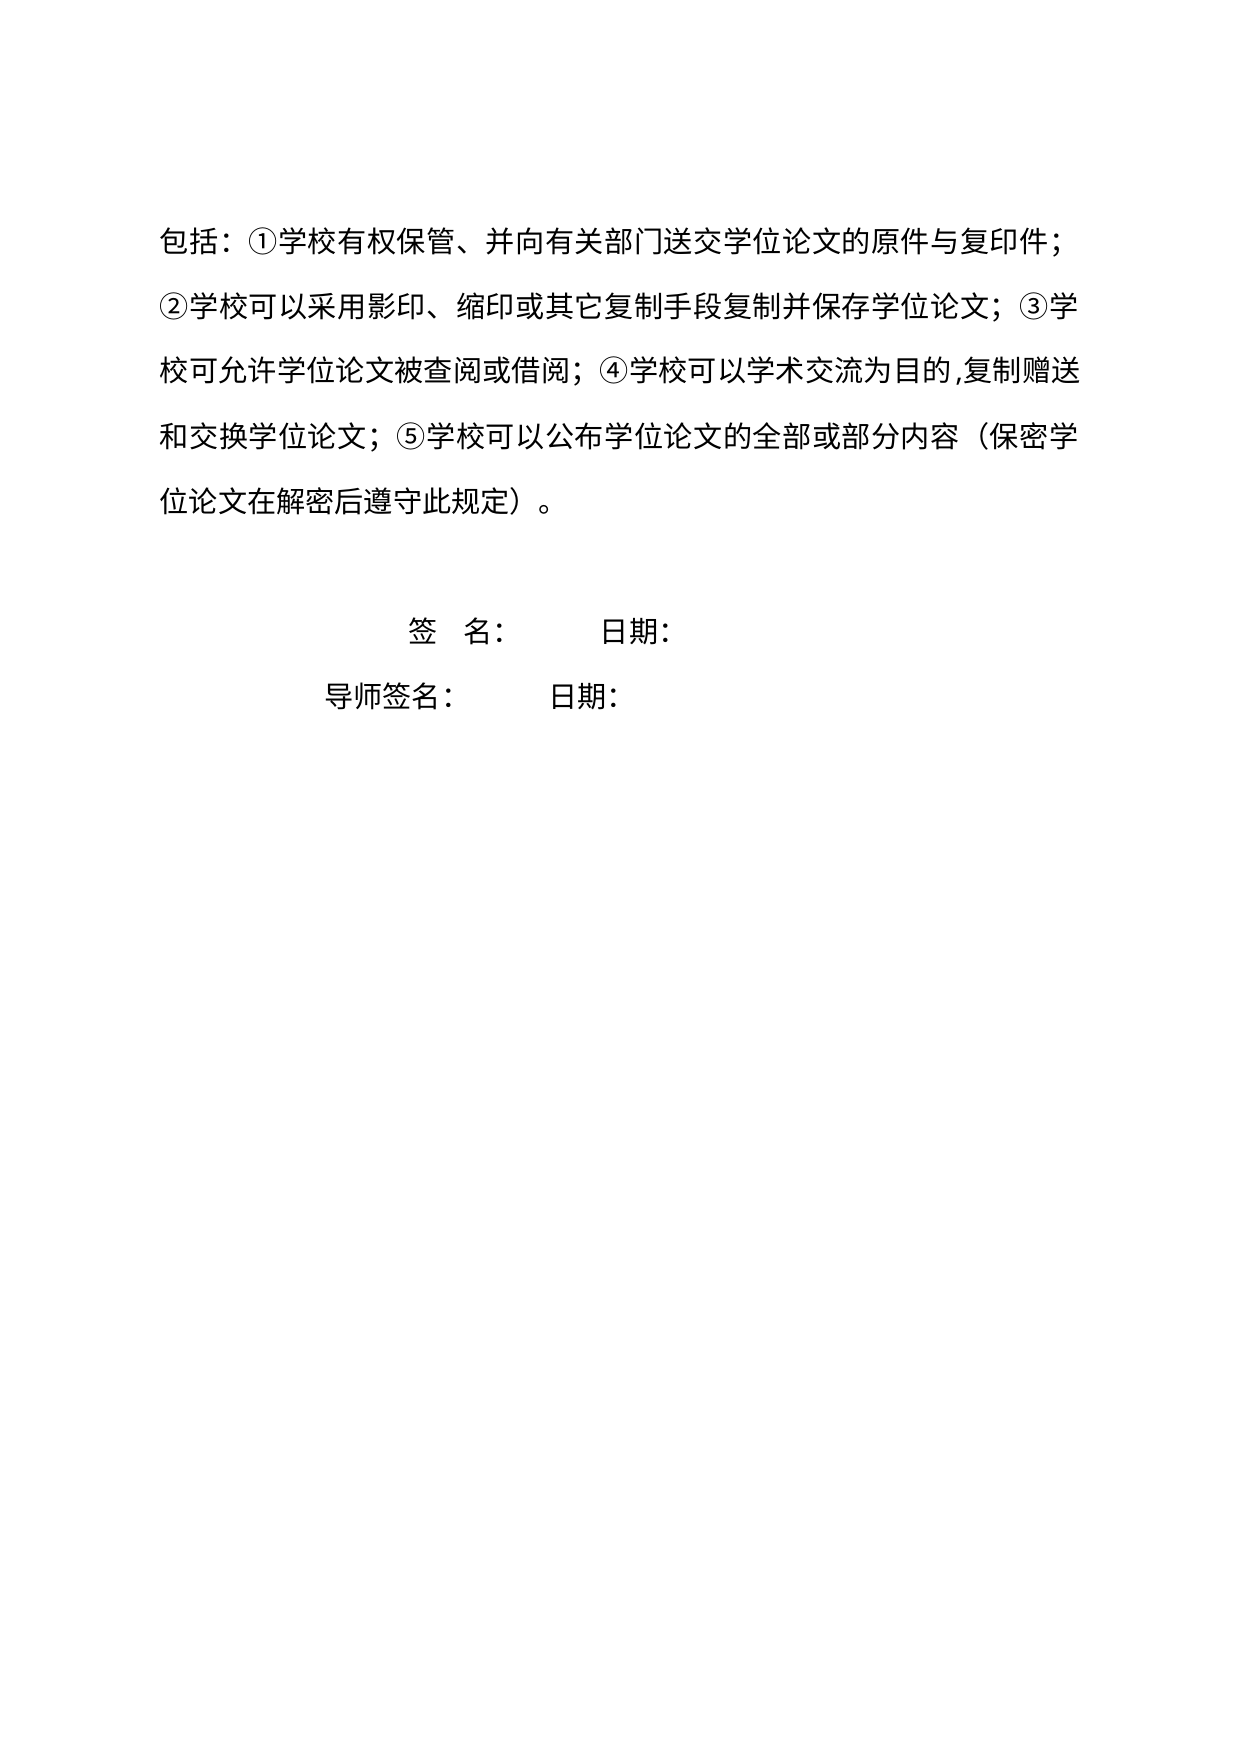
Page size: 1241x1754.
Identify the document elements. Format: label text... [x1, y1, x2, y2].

text 导师签名： 日期： [159, 662, 1081, 727]
text 签 名： 日期： [159, 597, 1081, 662]
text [159, 207, 1081, 532]
